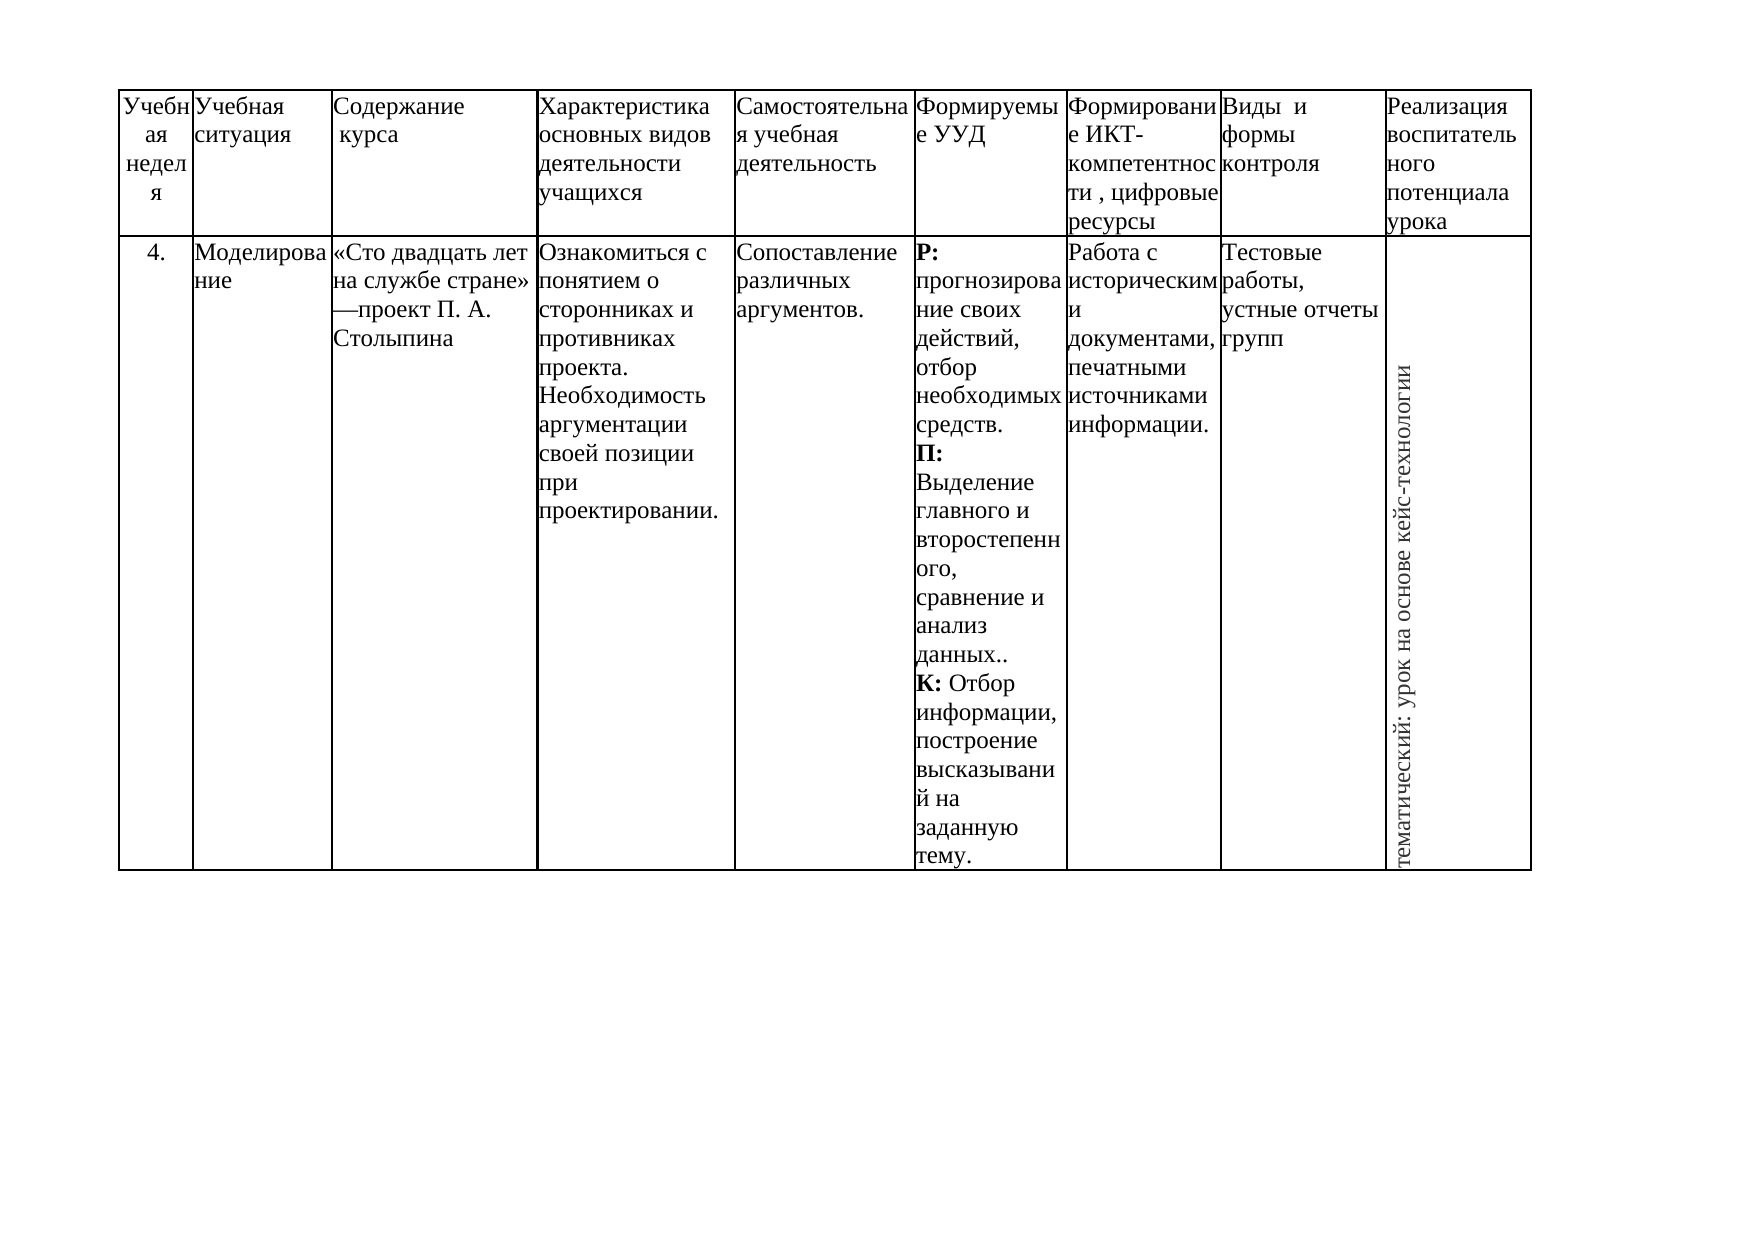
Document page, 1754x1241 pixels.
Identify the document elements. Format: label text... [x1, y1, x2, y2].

table_header Формирование ИКТ- компетентности , цифровые ресурсы [1068, 91, 1220, 234]
table_header Реализация воспитательного потенциала урока [1387, 91, 1530, 234]
table_header Характеристика основных видов деятельности учащихся [539, 91, 734, 234]
table_cell Сопоставление различных аргументов. [736, 237, 914, 869]
table_header Формируемые УУД [916, 91, 1066, 234]
table_cell Ознакомиться с понятием о сторонниках и противниках проекта. Необходимость аргументации своей позиции при проектировании. [539, 237, 734, 869]
table_header Самостоятельная учебная деятельность [736, 91, 914, 234]
table_header Виды и формы контроля [1222, 91, 1385, 234]
table_header Учебная ситуация [194, 91, 331, 234]
table_cell Тестовые работы, устные отчеты групп [1222, 237, 1385, 869]
table_cell Р: прогнозирование своих действий, отбор необходимых средств. П: Выделение главного и второстепенного, сравнение и анализ данных.. К: Отбор информации, построение высказываний на заданную тему. [916, 237, 1066, 869]
table_header Учебная неделя [120, 91, 192, 234]
table_cell Работа с историческими документами, печатными источниками информации. [1068, 237, 1220, 869]
table_cell Моделирование [194, 237, 331, 869]
table_cell 4. [120, 237, 192, 869]
table_cell «Сто двадцать лет на службе стране» —проект П. А. Столыпина [333, 237, 536, 869]
table_cell тематический: урок на основе кейс-технологии [1387, 237, 1530, 869]
table_header Содержание курса [333, 91, 536, 234]
